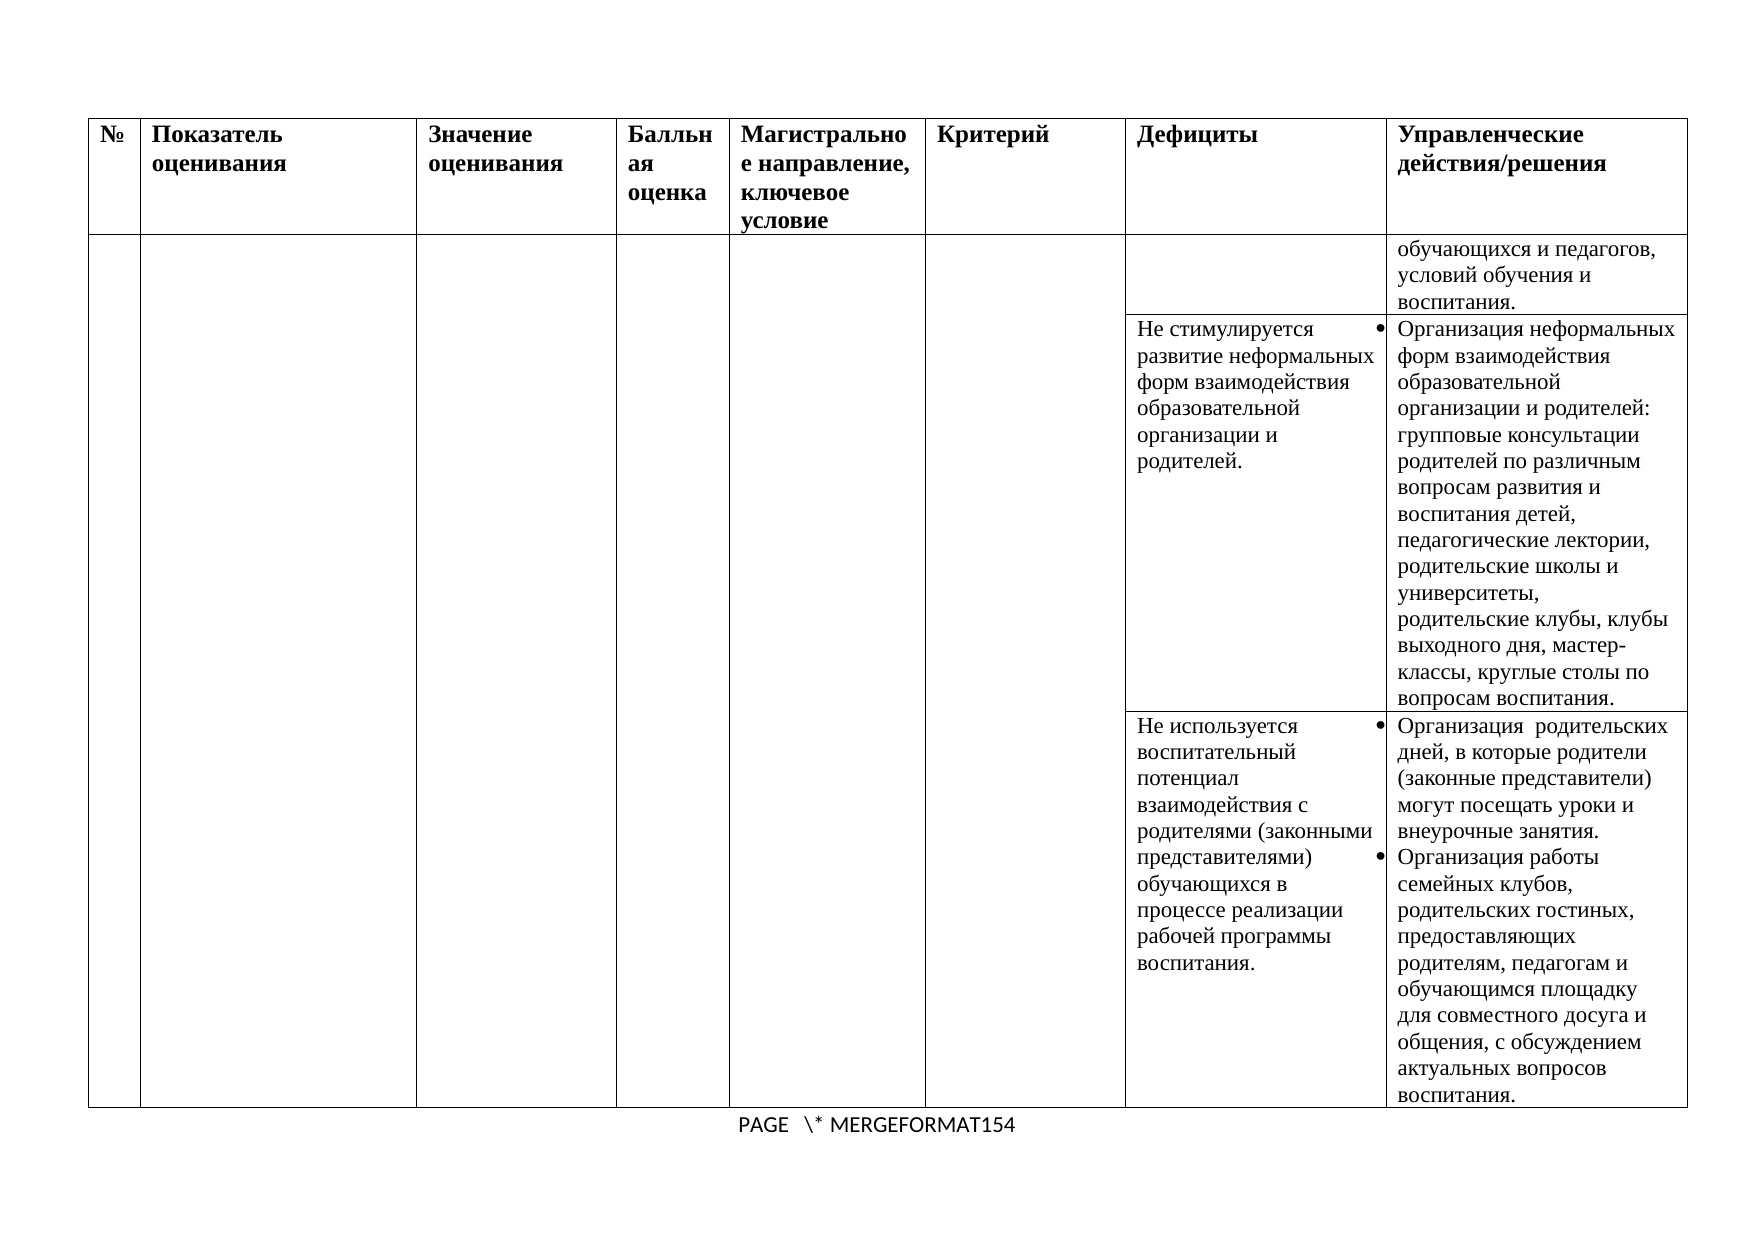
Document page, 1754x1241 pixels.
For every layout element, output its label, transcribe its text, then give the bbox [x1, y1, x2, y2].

table_header Значение оценивания [417, 119, 616, 234]
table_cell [1126, 235, 1386, 314]
table_header Управленческие действия/решения [1387, 119, 1687, 234]
table_header Балльная оценка [617, 119, 729, 234]
table_header Дефициты [1126, 119, 1386, 234]
table_header Магистральное направление, ключевое условие [730, 119, 925, 234]
table_header Критерий [926, 119, 1125, 234]
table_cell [1387, 235, 1687, 314]
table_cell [1126, 712, 1386, 1107]
table_cell Организация неформальных форм взаимодействия образовательной организации и родителей: групповые консультации родителей по различным вопросам развития и воспитания детей, педагогические лектории, родительские школы и университеты, родительские клубы, клубы выходного дня, мастер-классы, круглые столы по вопросам воспитания. [1387, 315, 1687, 711]
table_cell Не стимулируется развитие неформальных форм взаимодействия образовательной организации и родителей. [1126, 315, 1386, 711]
table_header № [89, 119, 140, 234]
table_header Показатель оценивания [141, 119, 416, 234]
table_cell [1387, 712, 1687, 1107]
